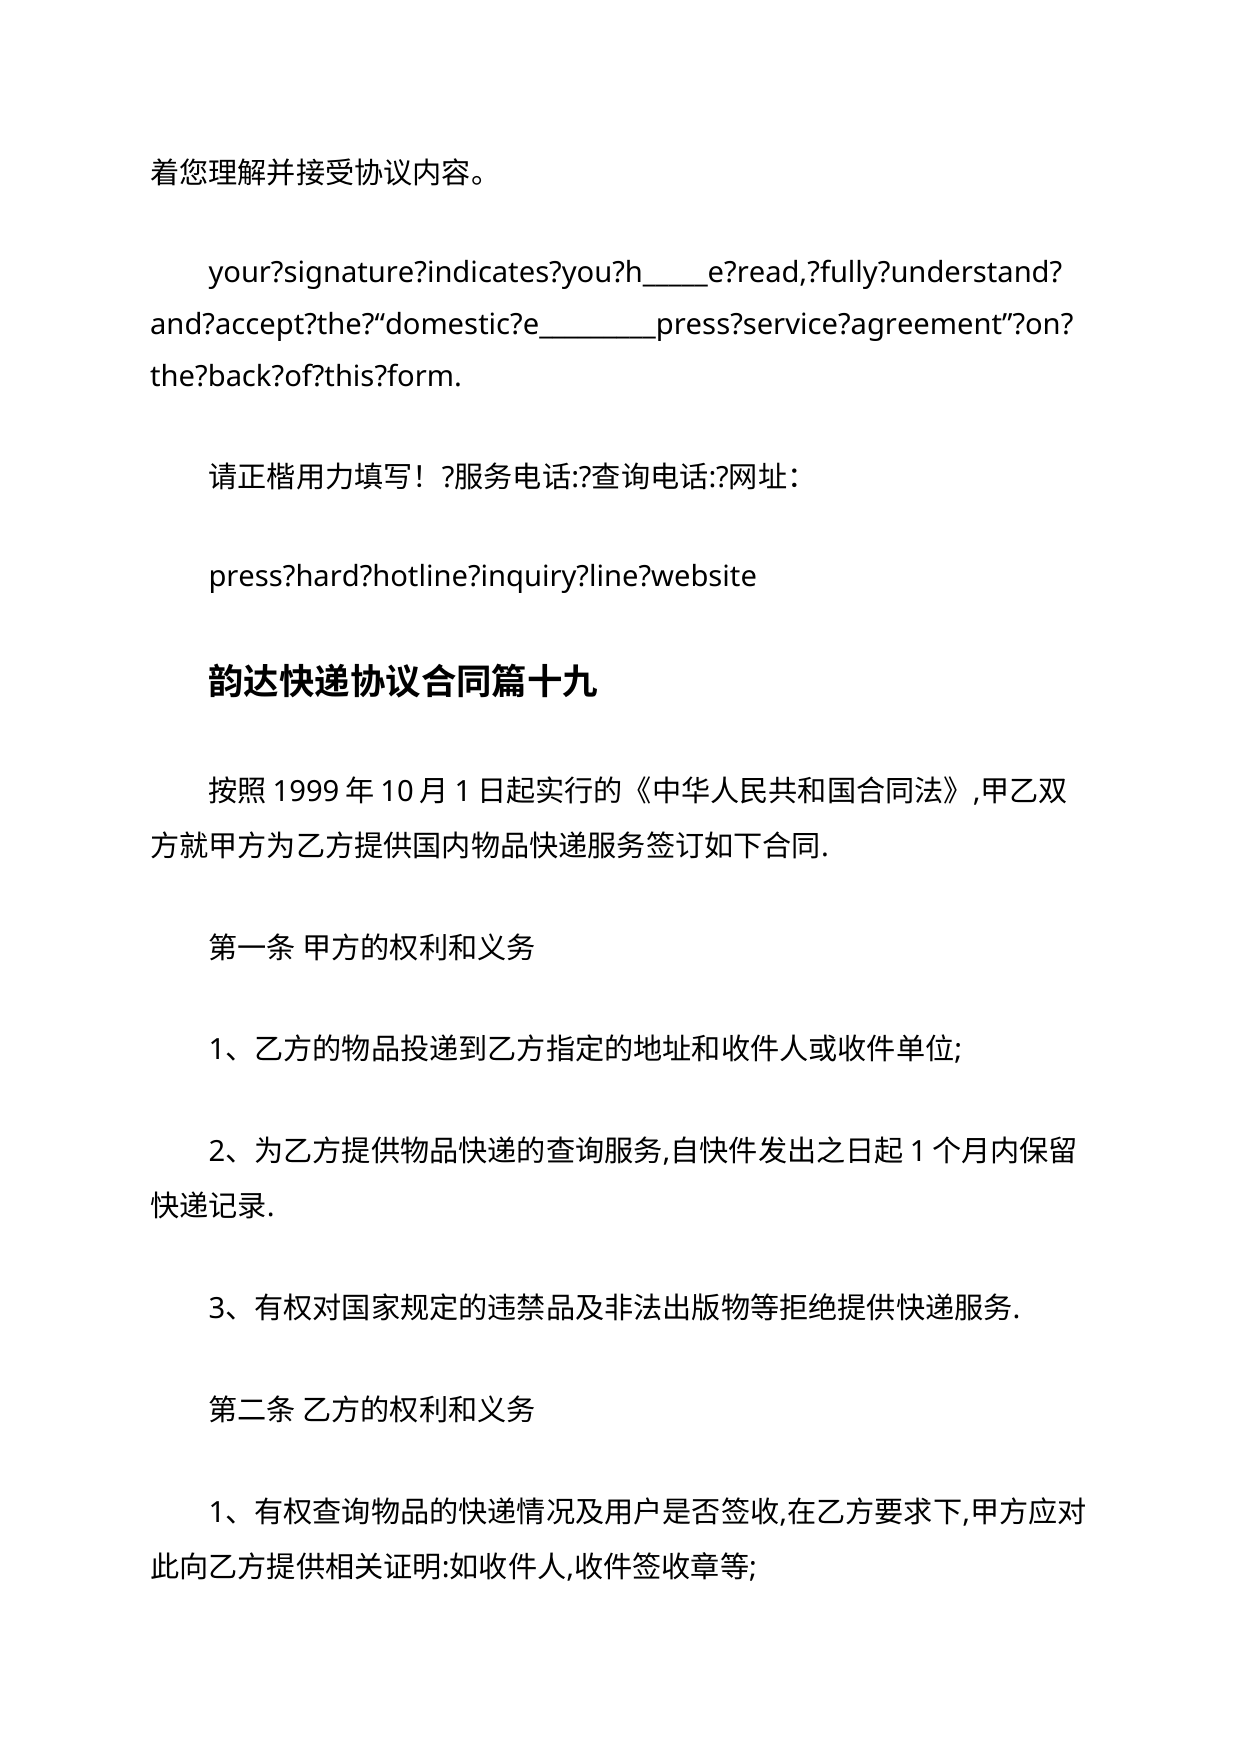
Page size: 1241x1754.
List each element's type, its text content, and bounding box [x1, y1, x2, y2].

text 1、乙方的物品投递到乙方指定的地址和收件人或收件单位; [150, 1026, 1090, 1068]
text 按照1999年10月1日起实行的《中华人民共和国合同法》,甲乙双方就甲方为乙方提供国内物品快递服务签订如下合同. [150, 767, 1090, 864]
text 第一条 甲方的权利和义务 [150, 924, 1090, 966]
text 2、为乙方提供物品快递的查询服务,自快件发出之日起1个月内保留快递记录. [150, 1128, 1090, 1225]
text press?hard?hotline?inquiry?line?website [150, 555, 1090, 595]
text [150, 150, 1090, 192]
text 1、有权查询物品的快递情况及用户是否签收,在乙方要求下,甲方应对此向乙方提供相关证明:如收件人,收件签收章等; [150, 1489, 1090, 1586]
text 韵达快递协议合同篇十九 [150, 654, 1090, 705]
text 请正楷用力填写！?服务电话:?查询电话:?网址： [150, 453, 1090, 496]
text 3、有权对国家规定的违禁品及非法出版物等拒绝提供快递服务. [150, 1285, 1090, 1327]
text your?signature?indicates?you?h_____e?read,?fully?understand?and?accept?the?“domestic?e_________press?service?agreement”?on?the?back?of?this?form. [150, 252, 1090, 394]
text 第二条 乙方的权利和义务 [150, 1387, 1090, 1429]
